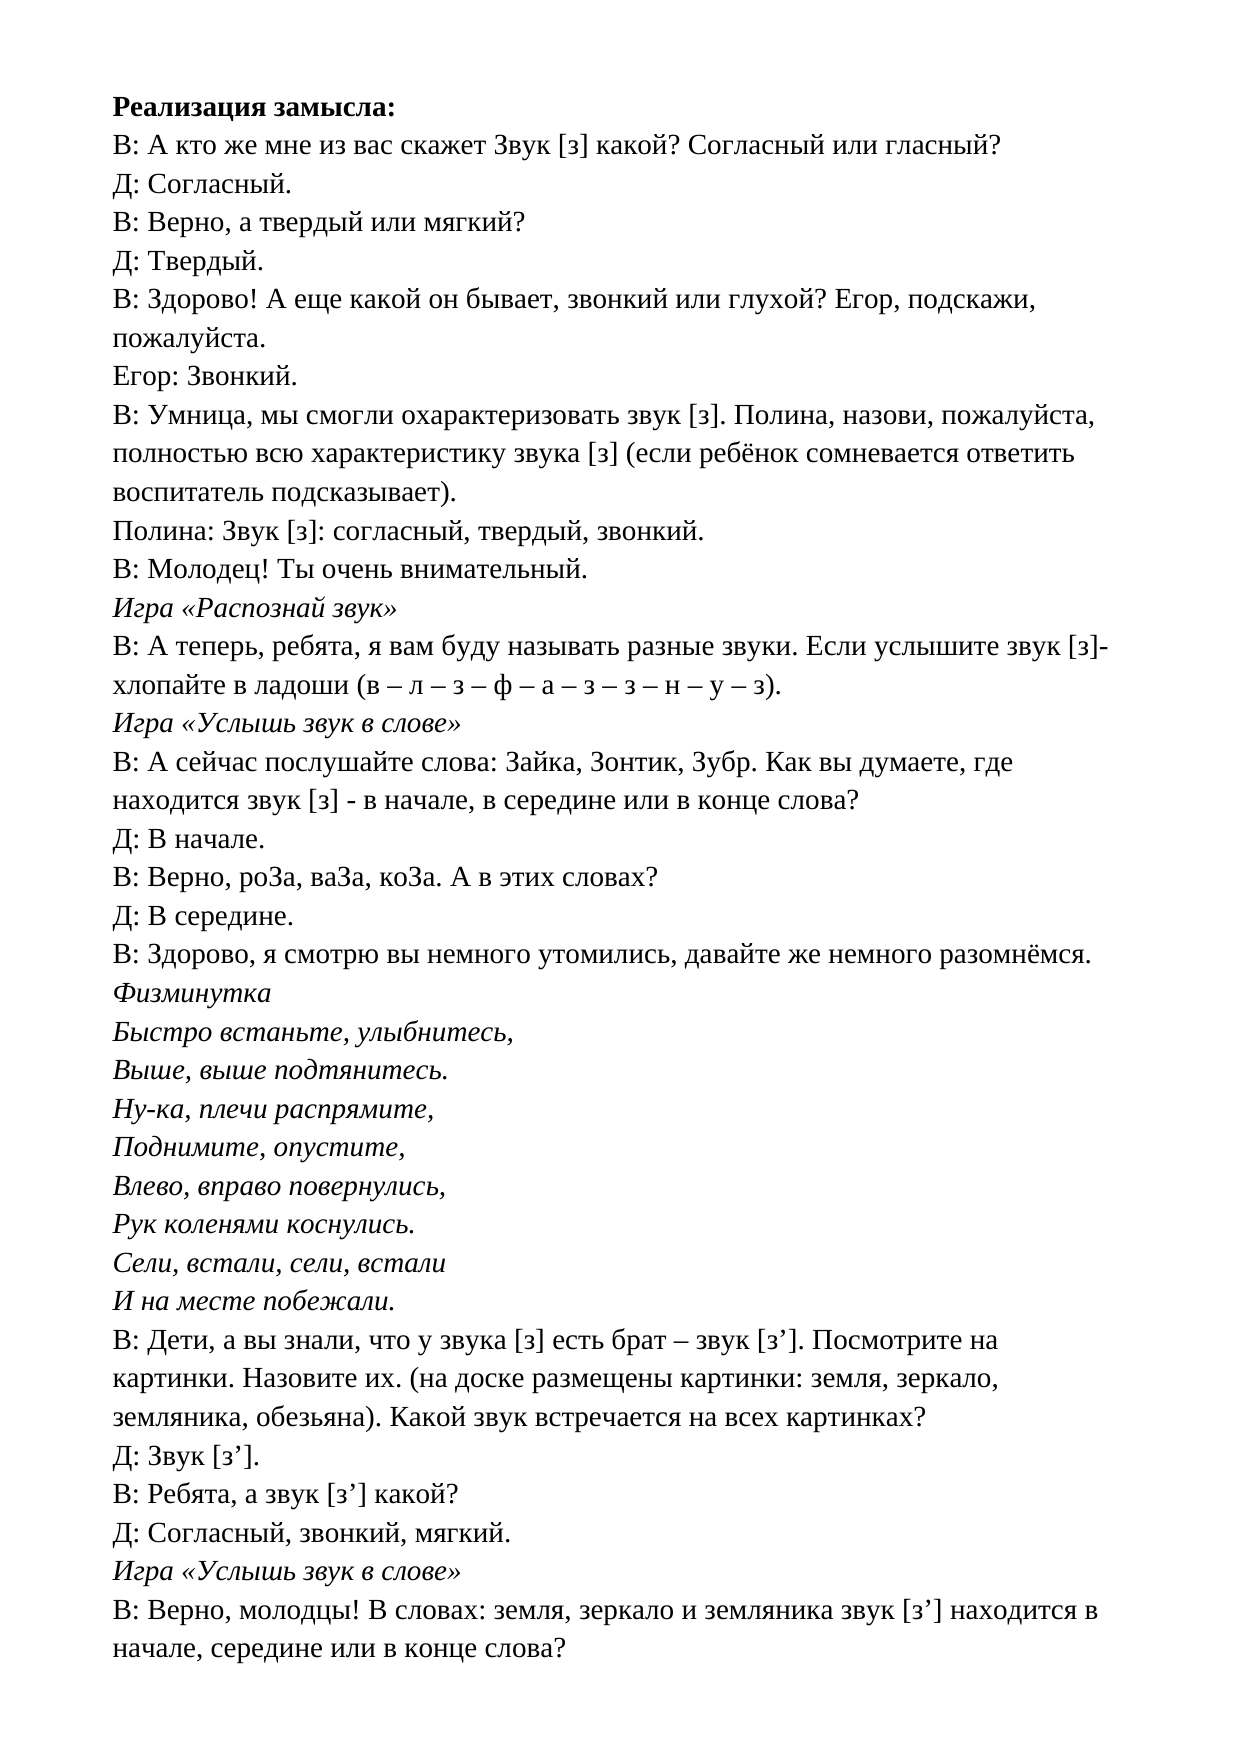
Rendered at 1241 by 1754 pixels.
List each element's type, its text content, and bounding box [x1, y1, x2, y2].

text Поднимите, опустите, [112, 1129, 1128, 1163]
text Игра «Услышь звук в слове» [112, 705, 1128, 739]
text Егор: Звонкий. [112, 358, 1128, 392]
text Сели, встали, сели, встали [112, 1245, 1128, 1278]
text Д: Звук [з’]. [112, 1438, 1128, 1471]
text Влево, вправо повернулись, [112, 1168, 1128, 1201]
text Игра «Услышь звук в слове» [112, 1553, 1128, 1587]
text В: А сейчас послушайте слова: Зайка, Зонтик, Зубр. Как вы думаете, где находится звук [з] - в начале, в середине или в конце слова? [112, 744, 1128, 816]
text Быстро встаньте, улыбнитесь, [112, 1014, 1128, 1047]
text Ну-ка, плечи распрямите, [112, 1091, 1128, 1124]
text В: Здорово, я смотрю вы немного утомились, давайте же немного разомнёмся. [112, 937, 1128, 970]
text Физминутка [112, 975, 1128, 1009]
text Рук коленями коснулись. [112, 1206, 1128, 1240]
text Д: В середине. [112, 898, 1128, 932]
text И на месте побежали. [112, 1283, 1128, 1317]
text Полина: Звук [з]: согласный, твердый, звонкий. [112, 513, 1128, 546]
text В: Верно, молодцы! В словах: земля, зеркало и земляника звук [з’] находится в начале, середине или в конце слова? [112, 1592, 1128, 1664]
text В: Верно, роЗа, ваЗа, коЗа. А в этих словах? [112, 859, 1128, 893]
text Реализация замысла: [112, 89, 1128, 122]
text В: А кто же мне из вас скажет Звук [з] какой? Согласный или гласный? [112, 127, 1128, 161]
text Выше, выше подтянитесь. [112, 1052, 1128, 1086]
text В: Верно, а твердый или мягкий? [112, 204, 1128, 238]
text Д: Согласный. [112, 166, 1128, 199]
text В: Здорово! А еще какой он бывает, звонкий или глухой? Егор, подскажи, пожалуйста. [112, 281, 1128, 353]
text Д: В начале. [112, 821, 1128, 854]
text В: Молодец! Ты очень внимательный. [112, 551, 1128, 585]
text Д: Согласный, звонкий, мягкий. [112, 1515, 1128, 1548]
text В: А теперь, ребята, я вам буду называть разные звуки. Если услышите звук [з]- хлопайте в ладоши (в – л – з – ф – а – з – з – н – у – з). [112, 628, 1128, 700]
text В: Ребята, а звук [з’] какой? [112, 1476, 1128, 1510]
text Игра «Распознай звук» [112, 590, 1128, 623]
text Д: Твердый. [112, 243, 1128, 276]
text В: Дети, а вы знали, что у звука [з] есть брат – звук [з’]. Посмотрите на картинки. Назовите их. (на доске размещены картинки: земля, зеркало, земляника, обезьяна). Какой звук встречается на всех картинках? [112, 1322, 1128, 1433]
text В: Умница, мы смогли охарактеризовать звук [з]. Полина, назови, пожалуйста, полностью всю характеристику звука [з] (если ребёнок сомневается ответить воспитатель подсказывает). [112, 397, 1128, 508]
